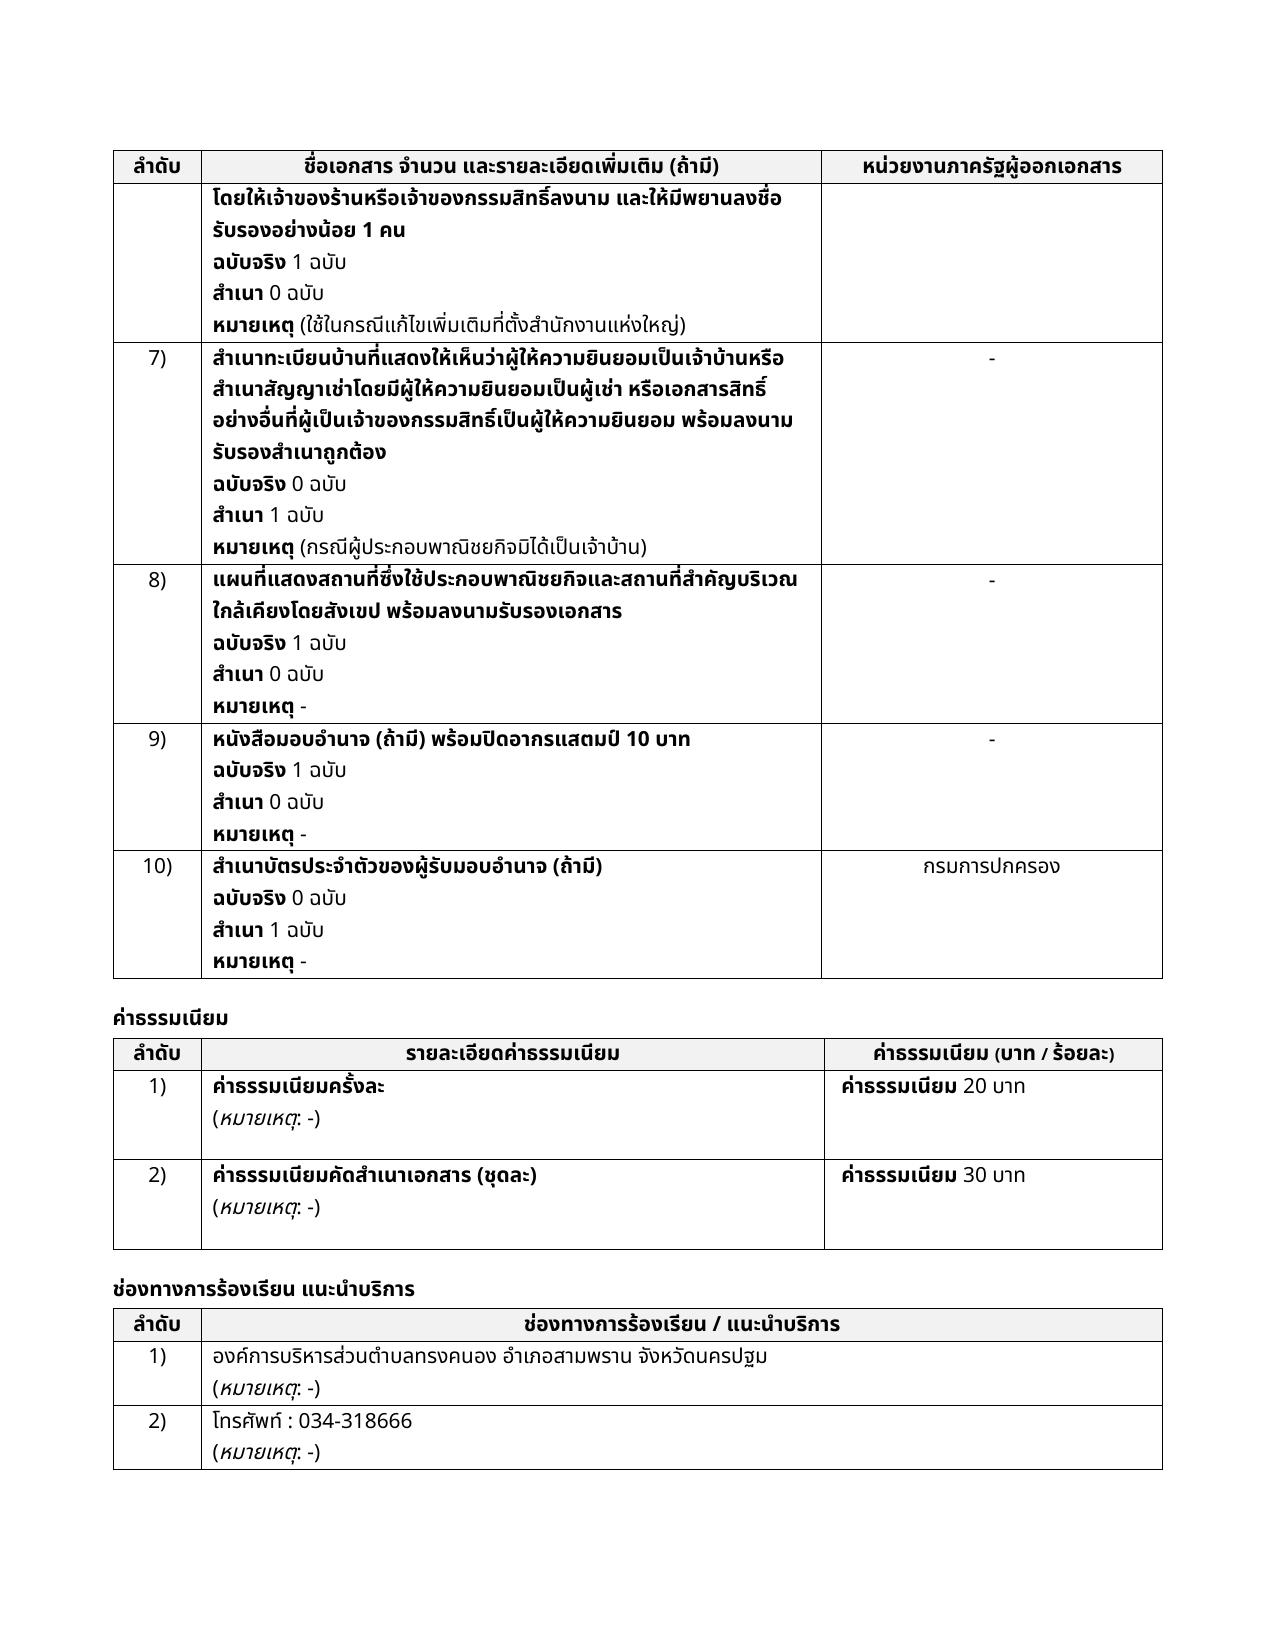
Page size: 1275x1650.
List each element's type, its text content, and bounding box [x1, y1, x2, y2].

table_cell 2) [114, 1160, 201, 1248]
table_cell 1) [114, 1342, 201, 1405]
table_cell - [822, 343, 1162, 564]
table_cell องค์การบริหารส่วนตำบลทรงคนอง อำเภอสามพราน จังหวัดนครปฐม (หมายเหตุ: -) [202, 1342, 1162, 1405]
table_cell 8) [114, 565, 201, 723]
table_cell - [822, 565, 1162, 723]
table_cell กรมการปกครอง [822, 851, 1162, 978]
table_cell สำเนาทะเบียนบ้านที่แสดงให้เห็นว่าผู้ให้ความยินยอมเป็นเจ้าบ้านหรือสำเนาสัญญาเช่าโดยมีผู้ให้ความยินยอมเป็นผู้เช่า หรือเอกสารสิทธิ์อย่างอื่นที่ผู้เป็นเจ้าของกรรมสิทธิ์เป็นผู้ให้ความยินยอม พร้อมลงนามรับรองสำเนาถูกต้อง ฉบับจริง 0 ฉบับ สำเนา 1 ฉบับ (กรณีผู้ประกอบพาณิชยกิจมิได้เป็นเจ้าบ้าน) [202, 343, 821, 564]
text ช่องทางการร้องเรียน แนะนำบริการ [112, 1274, 1162, 1305]
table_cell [202, 184, 821, 342]
table_cell ค่าธรรมเนียมคัดสำเนาเอกสาร (ชุดละ) (หมายเหตุ: -) [202, 1160, 824, 1248]
table_cell - [822, 724, 1162, 850]
table_cell - [822, 184, 1162, 342]
table_cell สำเนาบัตรประจำตัวของผู้รับมอบอำนาจ (ถ้ามี) ฉบับจริง 0 ฉบับ สำเนา 1 ฉบับ - [202, 851, 821, 978]
table_cell ค่าธรรมเนียมครั้งละ (หมายเหตุ: -) [202, 1071, 824, 1159]
table_cell 1) [114, 1071, 201, 1159]
table_header รายละเอียดค่าธรรมเนียม [202, 1039, 824, 1070]
table_header หน่วยงานภาครัฐผู้ออกเอกสาร [822, 151, 1162, 183]
table_cell 10) [114, 851, 201, 978]
table_cell 9) [114, 724, 201, 850]
table_header ค่าธรรมเนียม (บาท / ร้อยละ) [825, 1039, 1162, 1070]
table_cell โทรศัพท์ : 034-318666 (หมายเหตุ: -) [202, 1406, 1162, 1469]
table_cell ค่าธรรมเนียม 30 บาท [825, 1160, 1162, 1248]
table_cell 2) [114, 1406, 201, 1469]
table_header ลำดับ [114, 1039, 201, 1070]
table_cell หนังสือมอบอำนาจ (ถ้ามี) พร้อมปิดอากรแสตมป์ 10 บาท ฉบับจริง 1 ฉบับ สำเนา 0 ฉบับ - [202, 724, 821, 850]
table_cell ค่าธรรมเนียม 20 บาท [825, 1071, 1162, 1159]
table_header ช่องทางการร้องเรียน / แนะนำบริการ [202, 1309, 1162, 1341]
table_cell แผนที่แสดงสถานที่ซึ่งใช้ประกอบพาณิชยกิจและสถานที่สำคัญบริเวณใกล้เคียงโดยสังเขป พร้อมลงนามรับรองเอกสาร ฉบับจริง 1 ฉบับ สำเนา 0 ฉบับ - [202, 565, 821, 723]
table_cell 6) [114, 184, 201, 342]
table_header ลำดับ [114, 151, 201, 183]
text ค่าธรรมเนียม [112, 1004, 1162, 1035]
table_cell 7) [114, 343, 201, 564]
table_header ชื่อเอกสาร จำนวน และรายละเอียดเพิ่มเติม (ถ้ามี) [202, 151, 821, 183]
table_header ลำดับ [114, 1309, 201, 1341]
